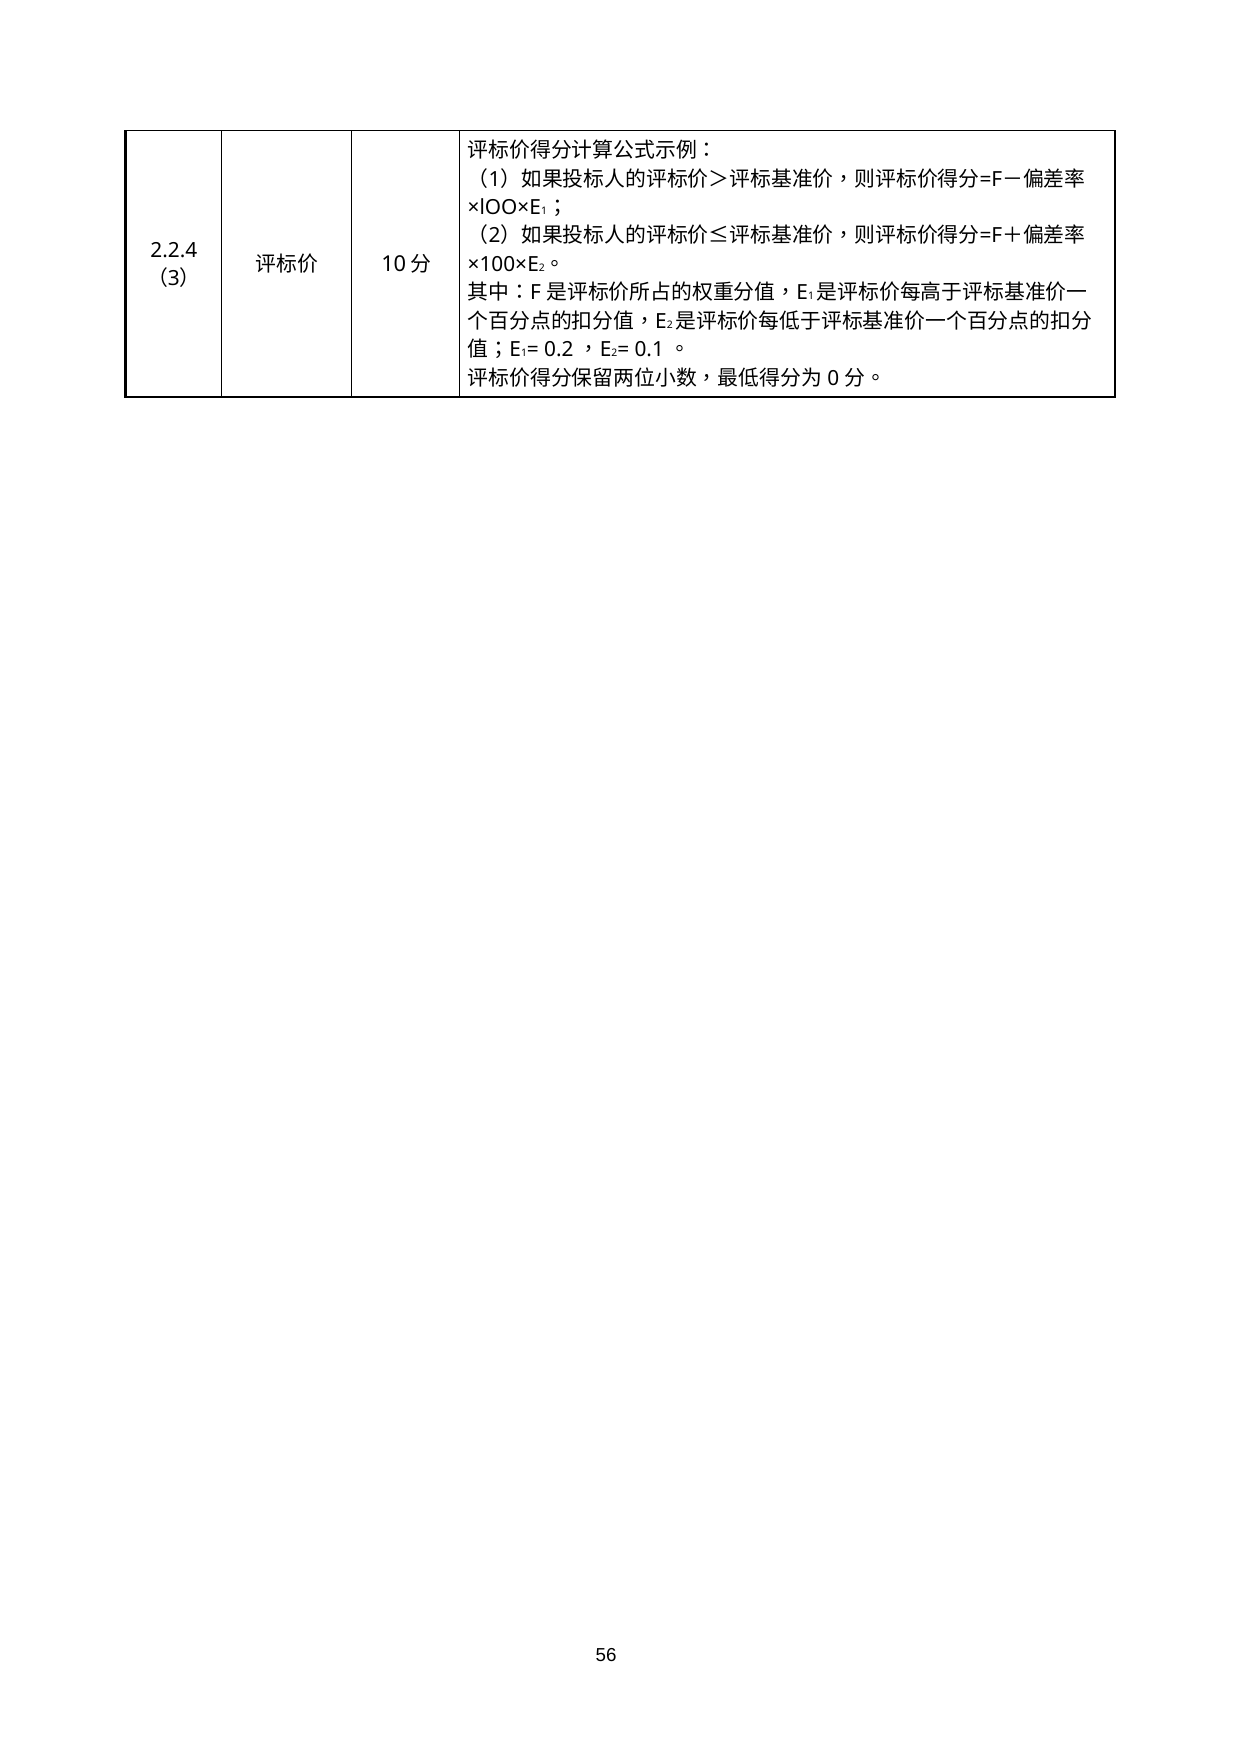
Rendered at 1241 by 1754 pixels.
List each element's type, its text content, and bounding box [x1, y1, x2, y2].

table_cell 评标价得分计算公式示例： （1）如果投标人的评标价＞评标基准价，则评标价得分=F－偏差率×lOO×E1； （2）如果投标人的评标价≤评标基准价，则评标价得分=F＋偏差率×100×E2。 其中：F 是评标价所占的权重分值，E1 是评标价每高于评标基准价一个百分点的扣分值，E2 是评标价每低于评标基准价一个百分点的扣分值；E1= 0.2 ，E2= 0.1 。 评标价得分保留两位小数，最低得分为 0 分。 [460, 131, 1114, 396]
table_cell 10分 [352, 131, 459, 396]
table_cell 评标价 [222, 131, 351, 396]
table_cell 2.2.4 （3） [127, 131, 221, 396]
